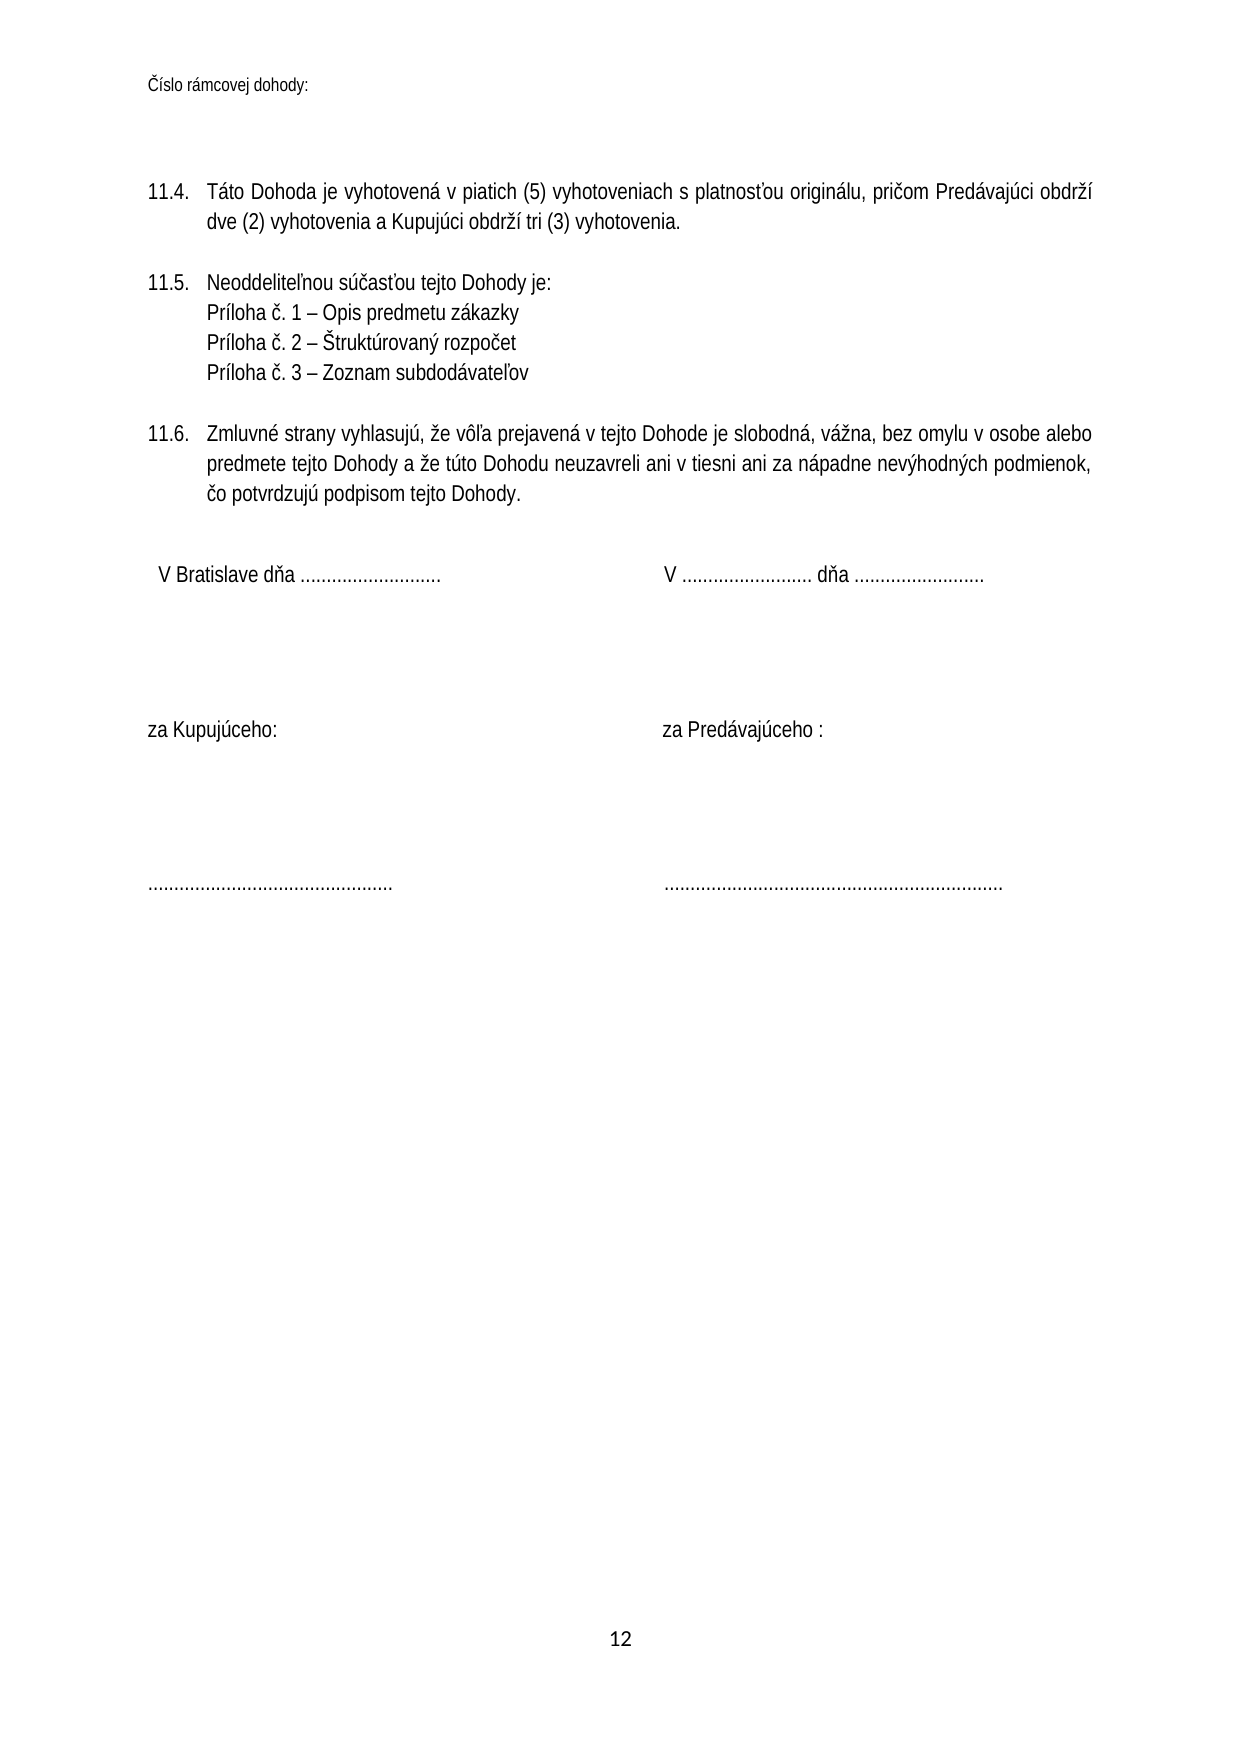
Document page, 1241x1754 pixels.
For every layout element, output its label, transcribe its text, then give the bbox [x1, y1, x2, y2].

text za Kupujúceho: za Predávajúceho : [148, 716, 1093, 743]
text V Bratislave dňa ........................... V ......................... dňa ......................... [148, 561, 1093, 587]
list Zmluvné strany vyhlasujú, že vôľa prejavená v tejto Dohode je slobodná, vážna, bez omylu v osobe alebo predmete tejto Dohody a že túto Dohodu neuzavreli ani v tiesni ani za nápadne nevýhodných podmienok, čo potvrdzujú podpisom tejto Dohody. [148, 419, 1093, 506]
text Príloha č. 1 – Opis predmetu zákazky [148, 299, 1093, 325]
list Neoddeliteľnou súčasťou tejto Dohody je: [148, 268, 1093, 295]
list Táto Dohoda je vyhotovená v piatich (5) vyhotoveniach s platnosťou originálu, pričom Predávajúci obdrží dve (2) vyhotovenia a Kupujúci obdrží tri (3) vyhotovenia. [148, 178, 1093, 234]
text Príloha č. 3 – Zoznam subdodávateľov [148, 359, 1093, 385]
text ............................................... ................................................................. [148, 869, 1093, 896]
text Príloha č. 2 – Štruktúrovaný rozpočet [148, 329, 1093, 355]
